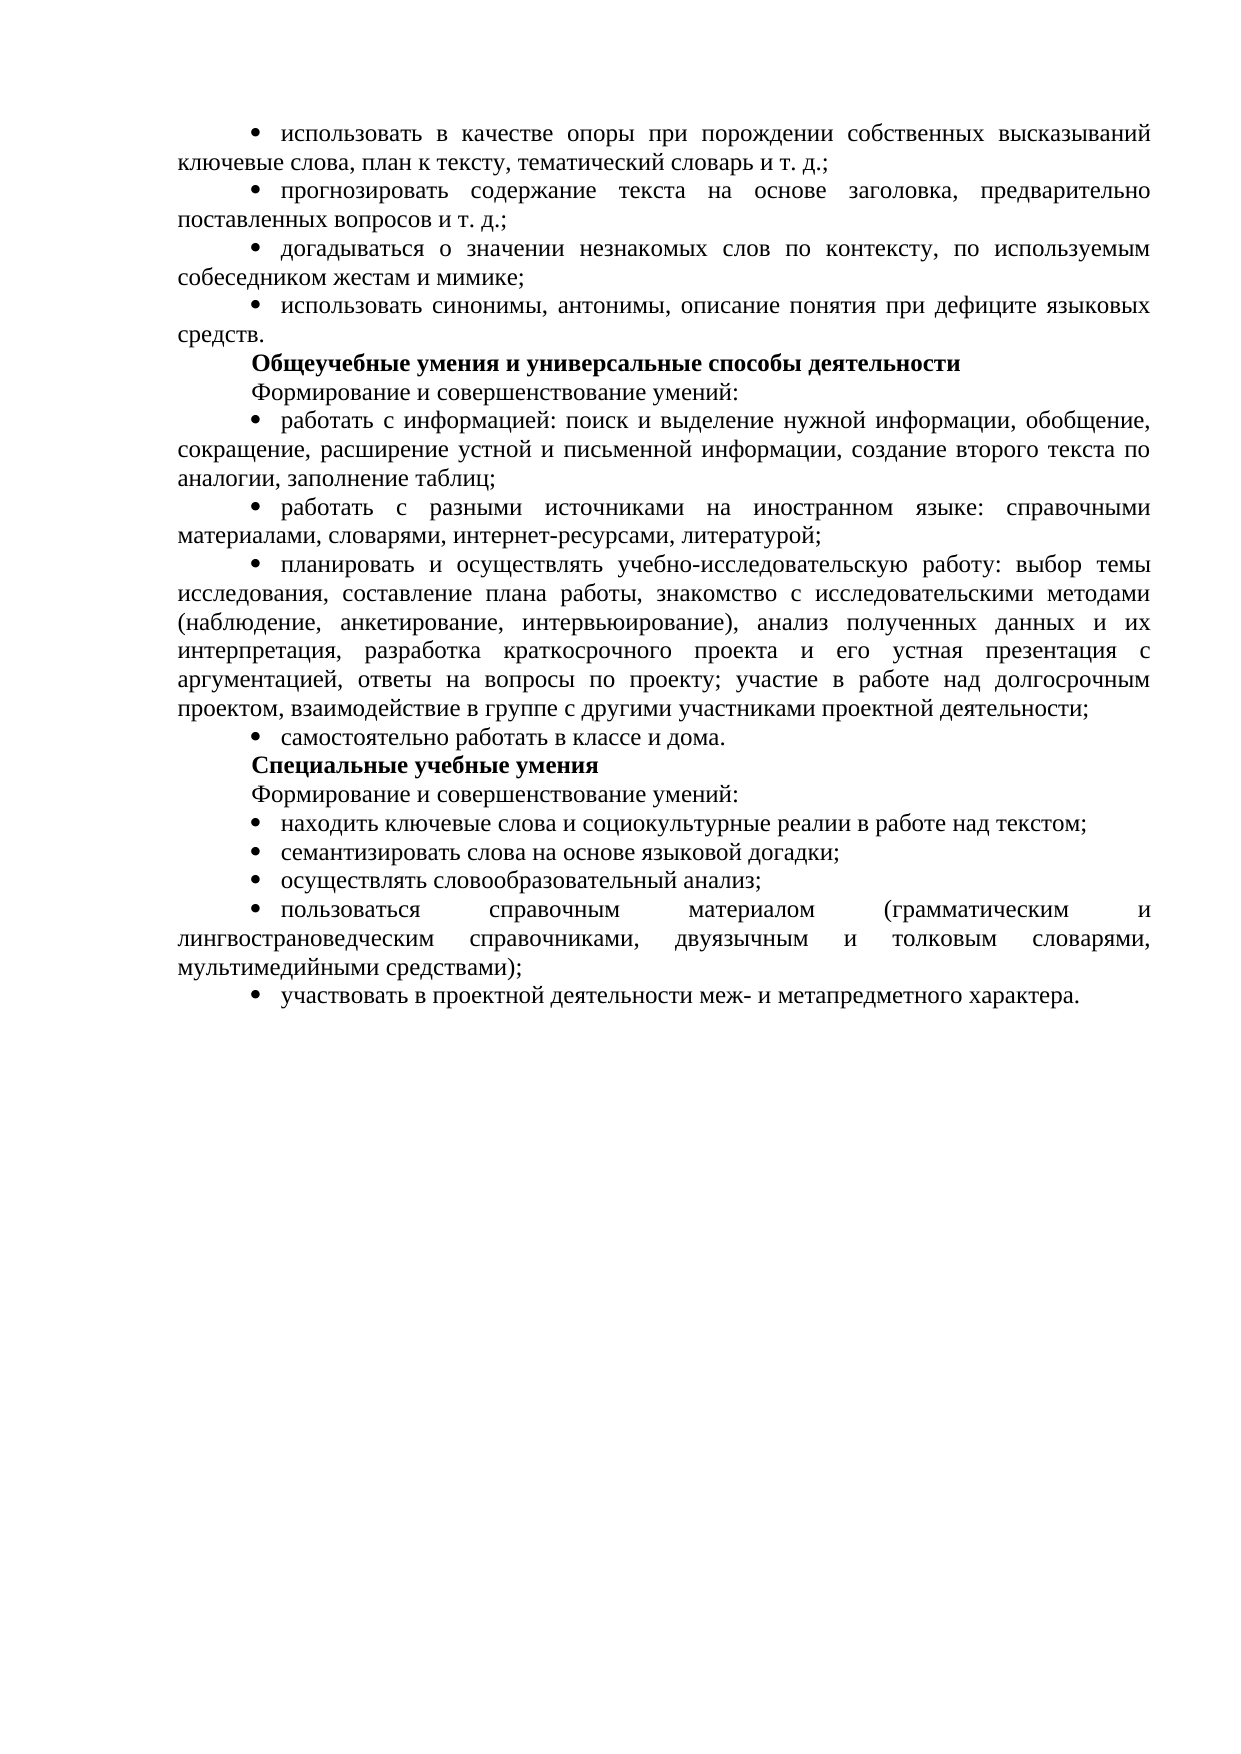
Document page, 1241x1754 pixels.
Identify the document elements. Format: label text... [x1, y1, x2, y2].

text Специальные учебные умения [177, 751, 1152, 779]
list прогнозировать содержание текста на основе заголовка, предварительно поставленных вопросов и т. д.; [177, 176, 1152, 233]
list осуществлять словообразовательный анализ; [177, 866, 1152, 894]
list семантизировать слова на основе языковой догадки; [177, 837, 1152, 866]
list находить ключевые слова и социокультурные реалии в работе над текстом; [177, 808, 1152, 837]
list использовать в качестве опоры при порождении собственных высказываний ключевые слова, план к тексту, тематический словарь и т. д.; [177, 118, 1152, 176]
list участвовать в проектной деятельности меж- и метапредметного характера. [177, 981, 1152, 1009]
list использовать синонимы, антонимы, описание понятия при дефиците языковых средств. [177, 291, 1152, 348]
text Общеучебные умения и универсальные способы деятельности [177, 348, 1152, 377]
list работать с разными источниками на иностранном языке: справочными материалами, словарями, интернет-ресурсами, литературой; [177, 492, 1152, 549]
list планировать и осуществлять учебно-исследовательскую работу: выбор темы исследования, составление плана работы, знакомство с исследовательскими методами (наблюдение, анкетирование, интервьюирование), анализ полученных данных и их интерпретация, разработка краткосрочного проекта и его устная презентация с аргументацией, ответы на вопросы по проекту; участие в работе над долгосрочным проектом, взаимодействие в группе с другими участниками проектной деятельности; [177, 549, 1152, 722]
list догадываться о значении незнакомых слов по контексту, по используемым собеседником жестам и мимике; [177, 233, 1152, 291]
list самостоятельно работать в классе и дома. [177, 722, 1152, 751]
text Формирование и совершенствование умений: [177, 377, 1152, 406]
list пользоваться справочным материалом (грамматическим и лингвострановедческим справочниками, двуязычным и толковым словарями, мультимедийными средствами); [177, 894, 1152, 981]
list работать с информацией: поиск и выделение нужной информации, обобщение, сокращение, расширение устной и письменной информации, создание второго текста по аналогии, заполнение таблиц; [177, 406, 1152, 492]
text Формирование и совершенствование умений: [177, 779, 1152, 808]
